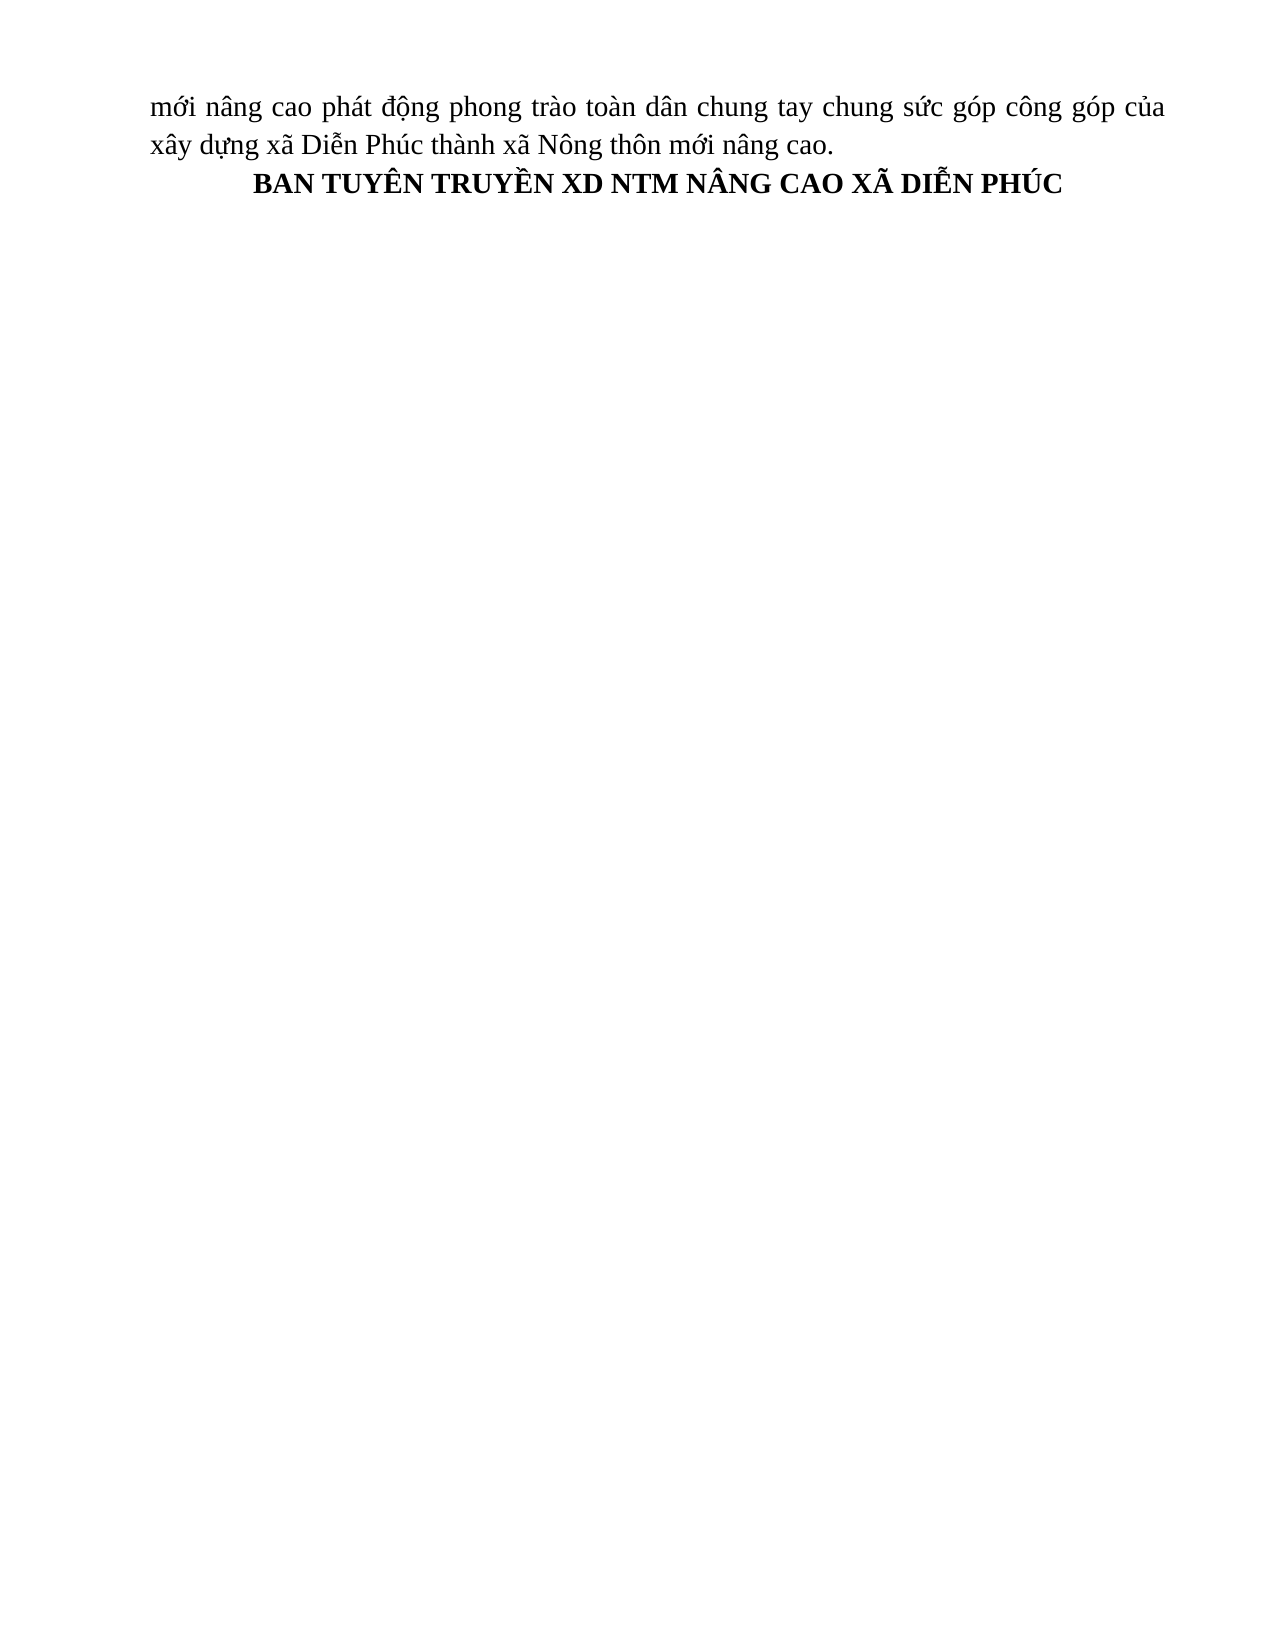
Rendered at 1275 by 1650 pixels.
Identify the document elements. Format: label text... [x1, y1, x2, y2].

text BAN TUYÊN TRUYỀN XD NTM NÂNG CAO XÃ DIỄN PHÚC [150, 166, 1167, 199]
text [150, 89, 1167, 161]
